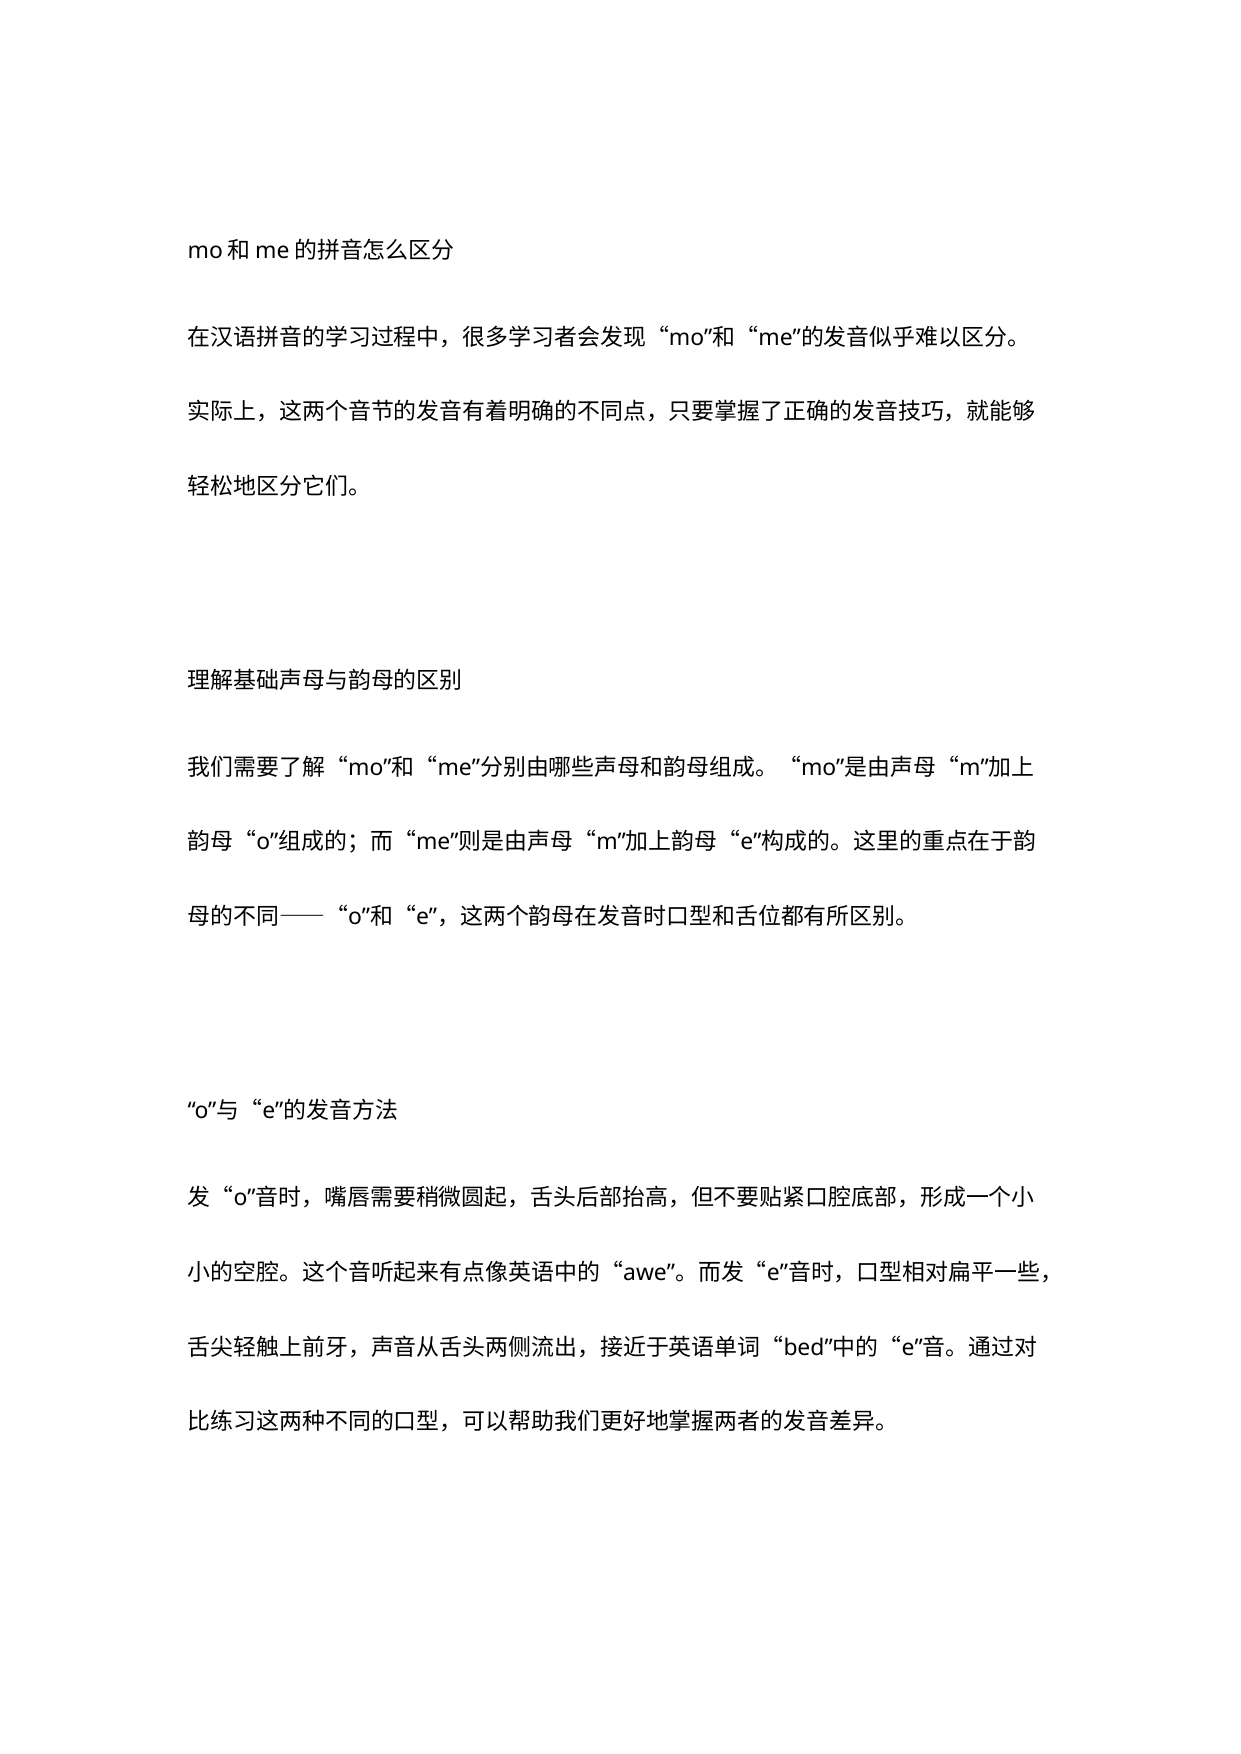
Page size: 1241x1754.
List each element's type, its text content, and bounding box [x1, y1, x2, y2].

text 在汉语拼音的学习过程中，很多学习者会发现“mo”和“me”的发音似乎难以区分。实际上，这两个音节的发音有着明确的不同点，只要掌握了正确的发音技巧，就能够轻松地区分它们。 [187, 302, 1053, 517]
text mo和me的拼音怎么区分 [187, 216, 1053, 281]
text 我们需要了解“mo”和“me”分别由哪些声母和韵母组成。“mo”是由声母“m”加上韵母“o”组成的；而“me”则是由声母“m”加上韵母“e”构成的。这里的重点在于韵母的不同——“o”和“e”，这两个韵母在发音时口型和舌位都有所区别。 [187, 733, 1053, 947]
text “o”与“e”的发音方法 [187, 1076, 1053, 1141]
text 理解基础声母与韵母的区别 [187, 646, 1053, 711]
text 发“o”音时，嘴唇需要稍微圆起，舌头后部抬高，但不要贴紧口腔底部，形成一个小小的空腔。这个音听起来有点像英语中的“awe”。而发“e”音时，口型相对扁平一些，舌尖轻触上前牙，声音从舌头两侧流出，接近于英语单词“bed”中的“e”音。通过对比练习这两种不同的口型，可以帮助我们更好地掌握两者的发音差异。 [187, 1163, 1053, 1452]
